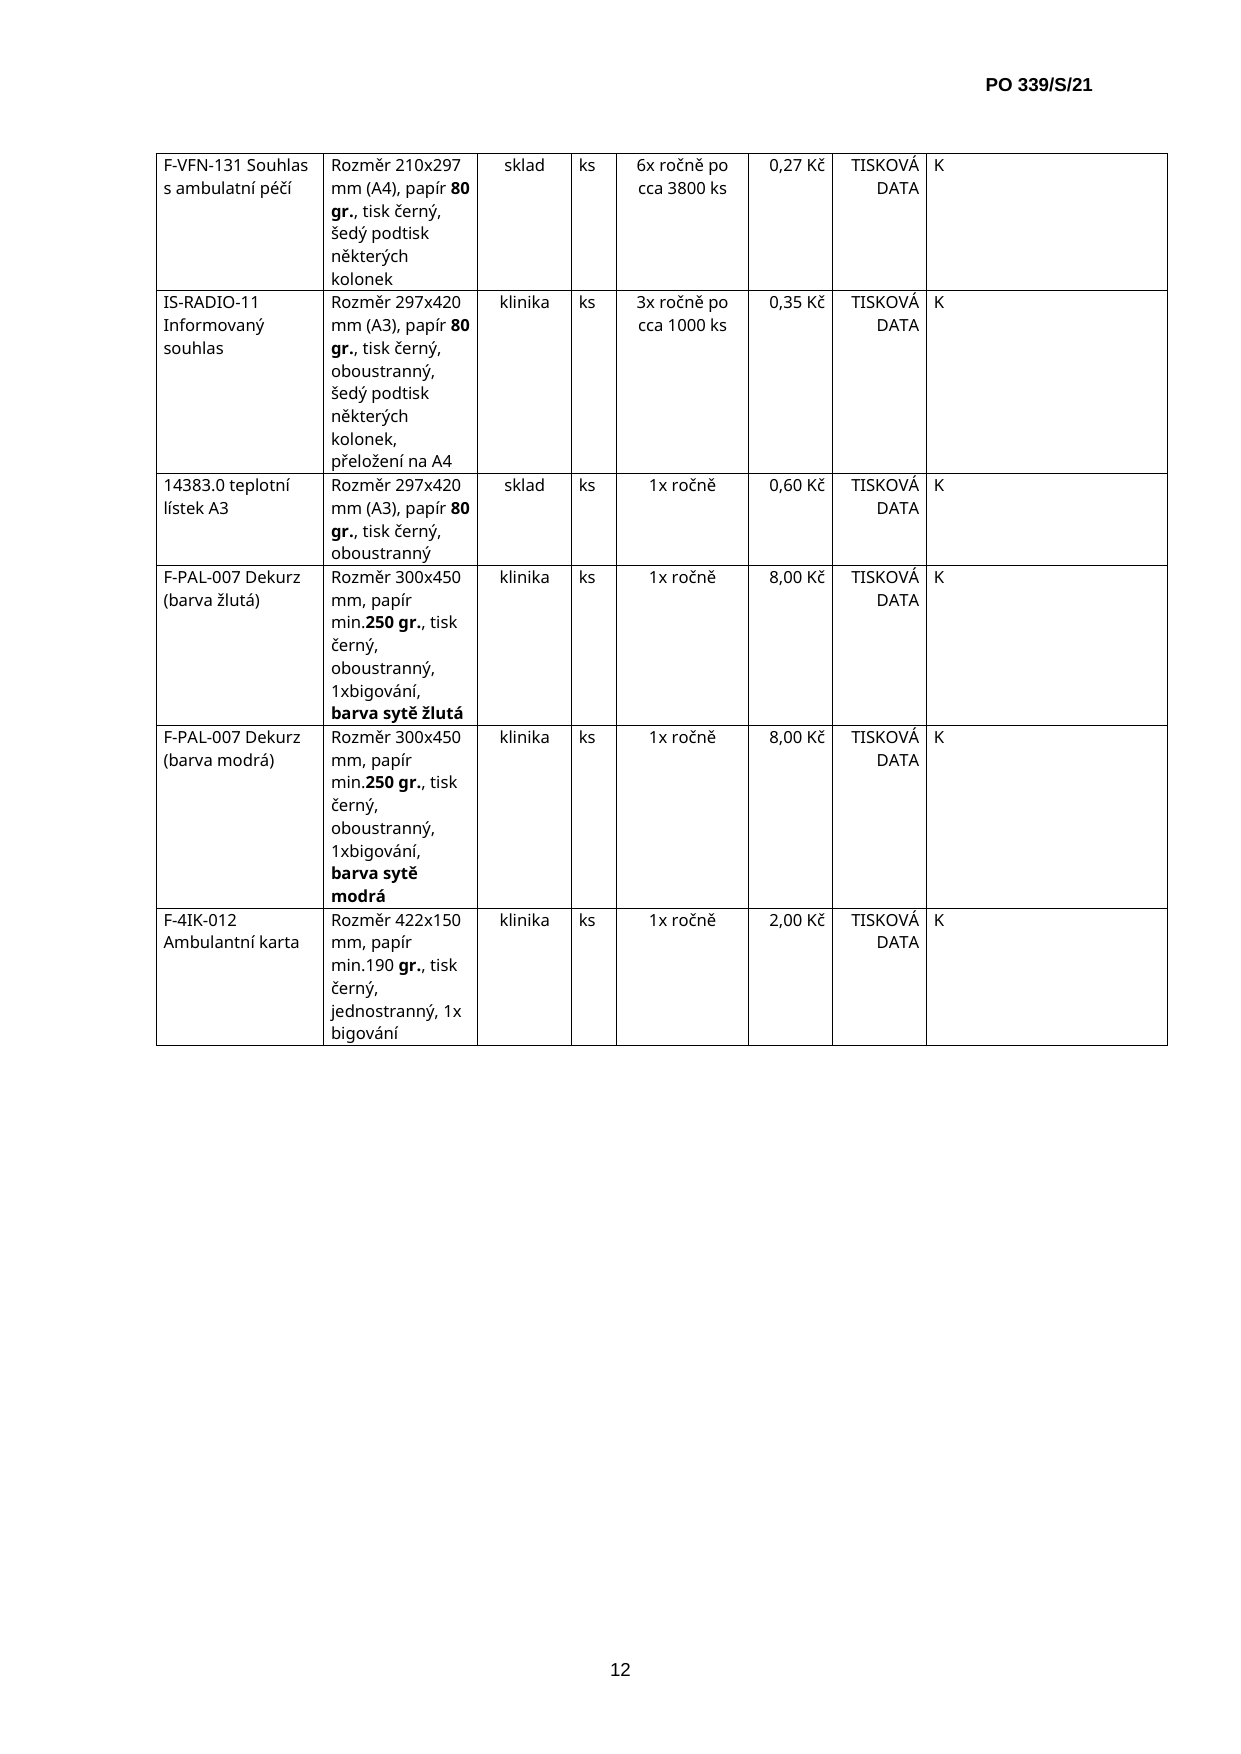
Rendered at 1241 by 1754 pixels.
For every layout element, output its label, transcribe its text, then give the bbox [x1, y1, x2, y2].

table_cell TISKOVÁ DATA [833, 474, 926, 565]
table_cell ks [572, 154, 616, 290]
table_cell F-VFN-131 Souhlas s ambulatní péčí [157, 154, 323, 290]
table_cell ks [572, 566, 616, 725]
table_cell klinika [478, 291, 571, 473]
table_cell TISKOVÁ DATA [833, 726, 926, 907]
table_cell TISKOVÁ DATA [833, 291, 926, 473]
table_cell TISKOVÁ DATA [833, 909, 926, 1045]
table_cell TISKOVÁ DATA [833, 566, 926, 725]
table_cell K [927, 154, 1167, 290]
table_cell 0,35 Kč [749, 291, 832, 473]
table_cell K [927, 909, 1167, 1045]
table_cell ks [572, 726, 616, 907]
table_cell 1x ročně [617, 474, 748, 565]
table_cell 0,27 Kč [749, 154, 832, 290]
table_cell K [927, 291, 1167, 473]
table_cell TISKOVÁ DATA [833, 154, 926, 290]
table_cell F-PAL-007 Dekurz (barva modrá) [157, 726, 323, 907]
table_cell 6x ročně po cca 3800 ks [617, 154, 748, 290]
table_cell 2,00 Kč [749, 909, 832, 1045]
table_cell Rozměr 297x420 mm (A3), papír 80 gr., tisk černý, oboustranný [324, 474, 477, 565]
table_cell 1x ročně [617, 566, 748, 725]
table_cell K [927, 474, 1167, 565]
table_cell Rozměr 210x297 mm (A4), papír 80 gr., tisk černý, šedý podtisk některých kolonek [324, 154, 477, 290]
table_cell 14383.0 teplotní lístek A3 [157, 474, 323, 565]
table_cell ks [572, 291, 616, 473]
table_cell Rozměr 297x420 mm (A3), papír 80 gr., tisk černý, oboustranný, šedý podtisk některých kolonek, přeložení na A4 [324, 291, 477, 473]
table_cell Rozměr 300x450 mm, papír min.250 gr., tisk černý, oboustranný, 1xbigování, barva sytě modrá [324, 726, 477, 907]
table_cell sklad [478, 154, 571, 290]
table_cell K [927, 566, 1167, 725]
table_cell 3x ročně po cca 1000 ks [617, 291, 748, 473]
table_cell F-PAL-007 Dekurz (barva žlutá) [157, 566, 323, 725]
table_cell sklad [478, 474, 571, 565]
table_cell ks [572, 909, 616, 1045]
table_cell Rozměr 422x150 mm, papír min.190 gr., tisk černý, jednostranný, 1x bigování [324, 909, 477, 1045]
table_cell 8,00 Kč [749, 726, 832, 907]
table_cell klinika [478, 726, 571, 907]
table_cell F-4IK-012 Ambulantní karta [157, 909, 323, 1045]
table_cell klinika [478, 566, 571, 725]
table_cell Rozměr 300x450 mm, papír min.250 gr., tisk černý, oboustranný, 1xbigování, barva sytě žlutá [324, 566, 477, 725]
table_cell 0,60 Kč [749, 474, 832, 565]
table_cell 8,00 Kč [749, 566, 832, 725]
table_cell klinika [478, 909, 571, 1045]
table_cell 1x ročně [617, 726, 748, 907]
table_cell 1x ročně [617, 909, 748, 1045]
table_cell ks [572, 474, 616, 565]
table_cell K [927, 726, 1167, 907]
table_cell IS-RADIO-11 Informovaný souhlas [157, 291, 323, 473]
